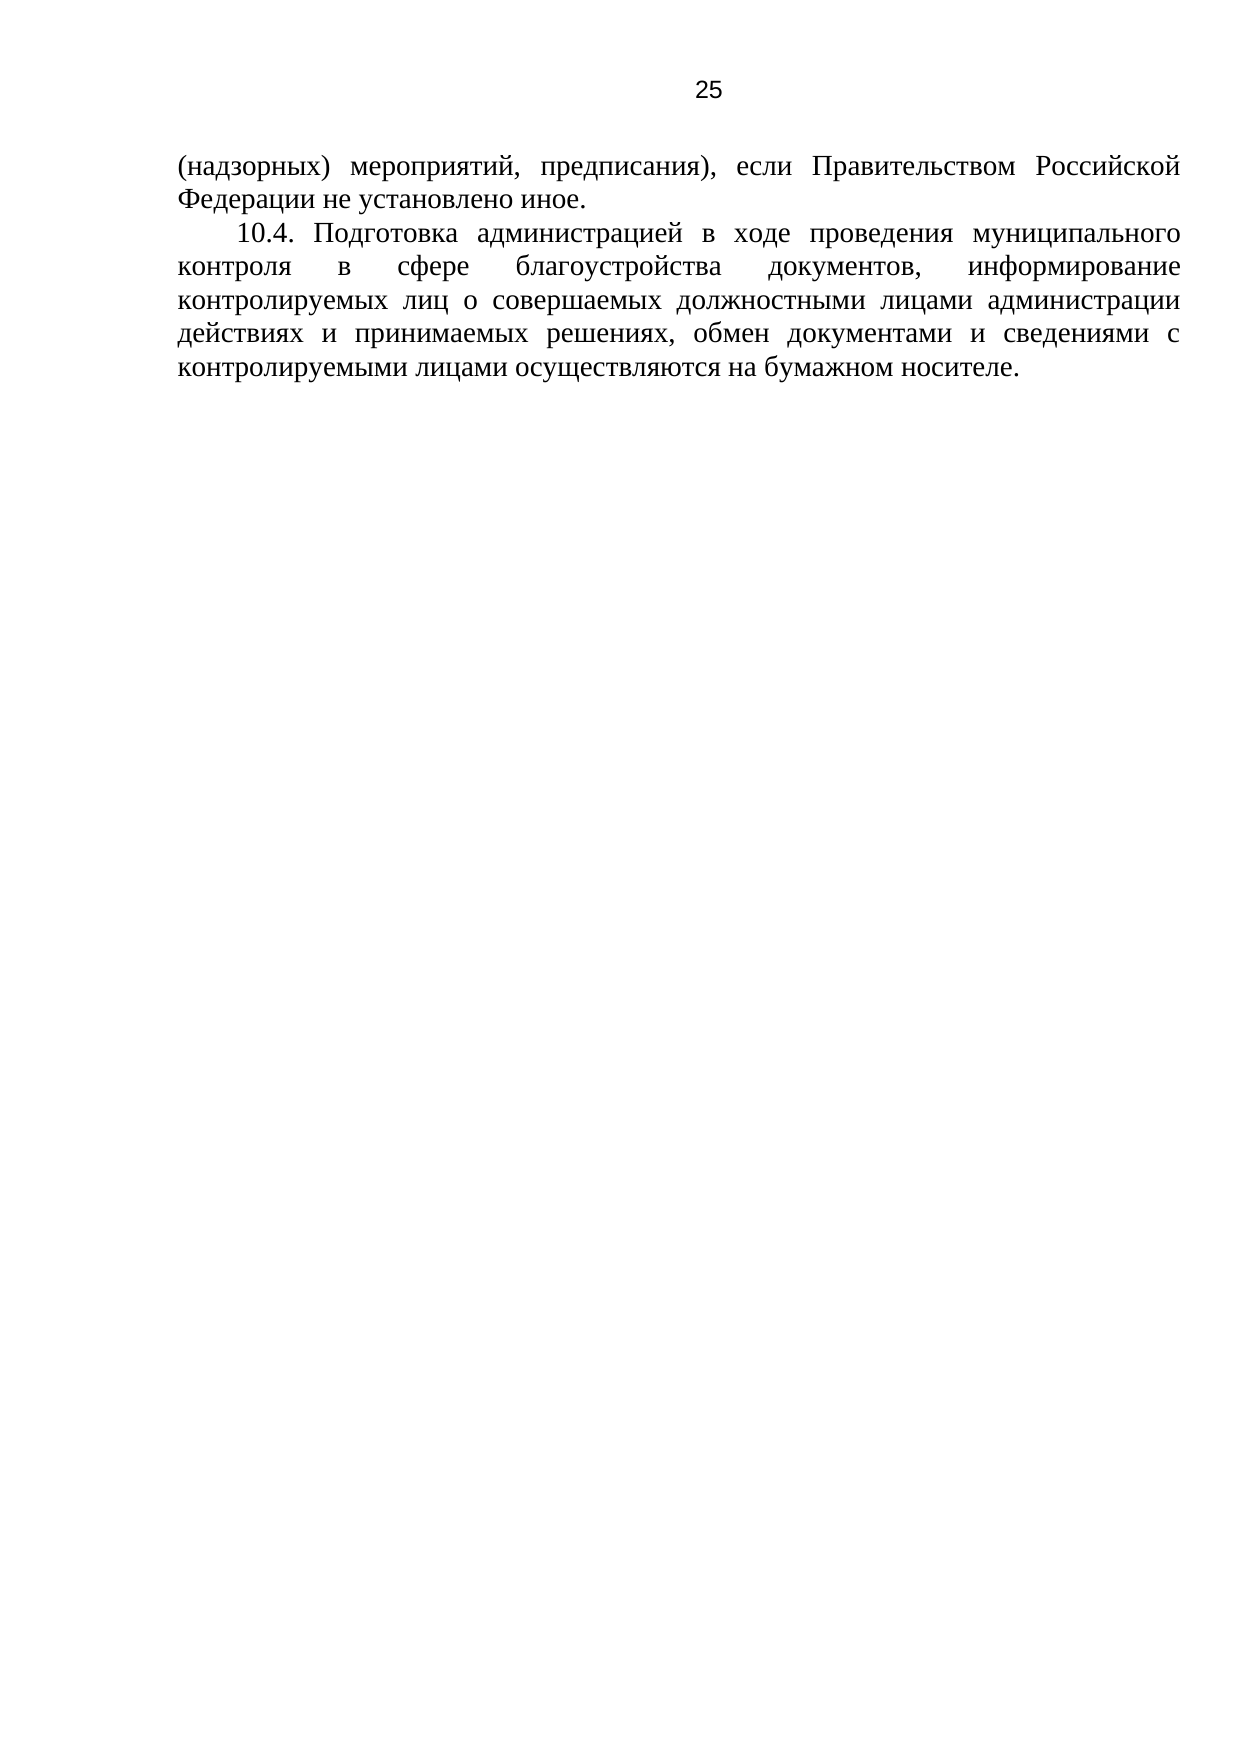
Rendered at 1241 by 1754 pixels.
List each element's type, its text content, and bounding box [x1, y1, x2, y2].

text 10.4. Подготовка администрацией в ходе проведения муниципального контроля в сфере благоустройства документов, информирование контролируемых лиц о совершаемых должностными лицами администрации действиях и принимаемых решениях, обмен документами и сведениями с контролируемыми лицами осуществляются на бумажном носителе. [177, 215, 1181, 382]
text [177, 148, 1181, 215]
